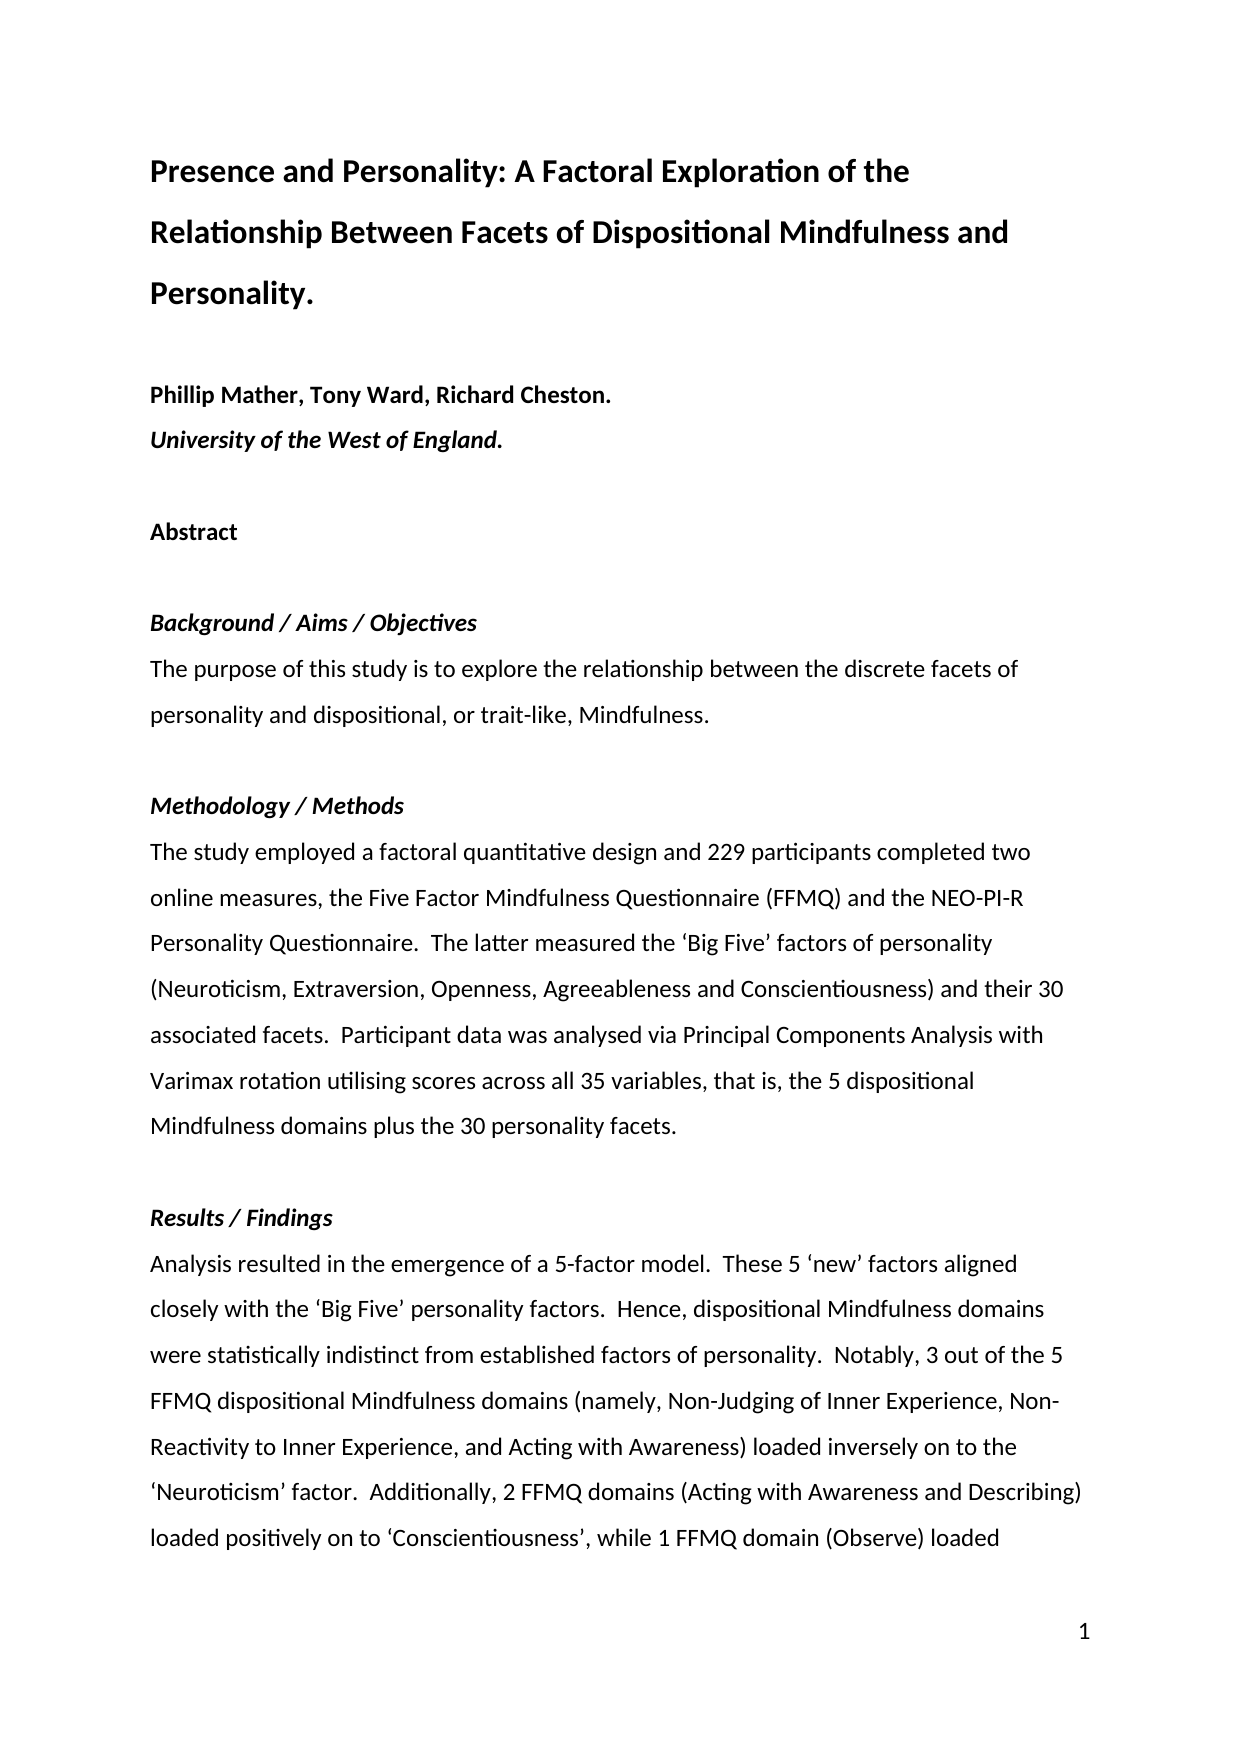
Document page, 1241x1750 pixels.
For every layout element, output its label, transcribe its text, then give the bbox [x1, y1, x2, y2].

text University of the West of England. [150, 424, 1090, 455]
text Phillip Mather, Tony Ward, Richard Cheston. [150, 379, 1090, 409]
text Methodology / Methods [150, 790, 1090, 821]
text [150, 1248, 1090, 1553]
text Presence and Personality: A Factoral Exploration of the Relationship Between Facets of Dispositional Mindfulness and Personality. [150, 150, 1090, 313]
text The purpose of this study is to explore the relationship between the discrete facets of personality and dispositional, or trait-like, Mindfulness. [150, 653, 1090, 729]
text The study employed a factoral quantitative design and 229 participants completed two online measures, the Five Factor Mindfulness Questionnaire (FFMQ) and the NEO-PI-R Personality Questionnaire. The latter measured the ‘Big Five’ factors of personality (Neuroticism, Extraversion, Openness, Agreeableness and Conscientiousness) and their 30 associated facets. Participant data was analysed via Principal Components Analysis with Varimax rotation utilising scores across all 35 variables, that is, the 5 dispositional Mindfulness domains plus the 30 personality facets. [150, 836, 1090, 1141]
text Abstract [150, 516, 1090, 547]
text Results / Findings [150, 1202, 1090, 1232]
text Background / Aims / Objectives [150, 607, 1090, 638]
